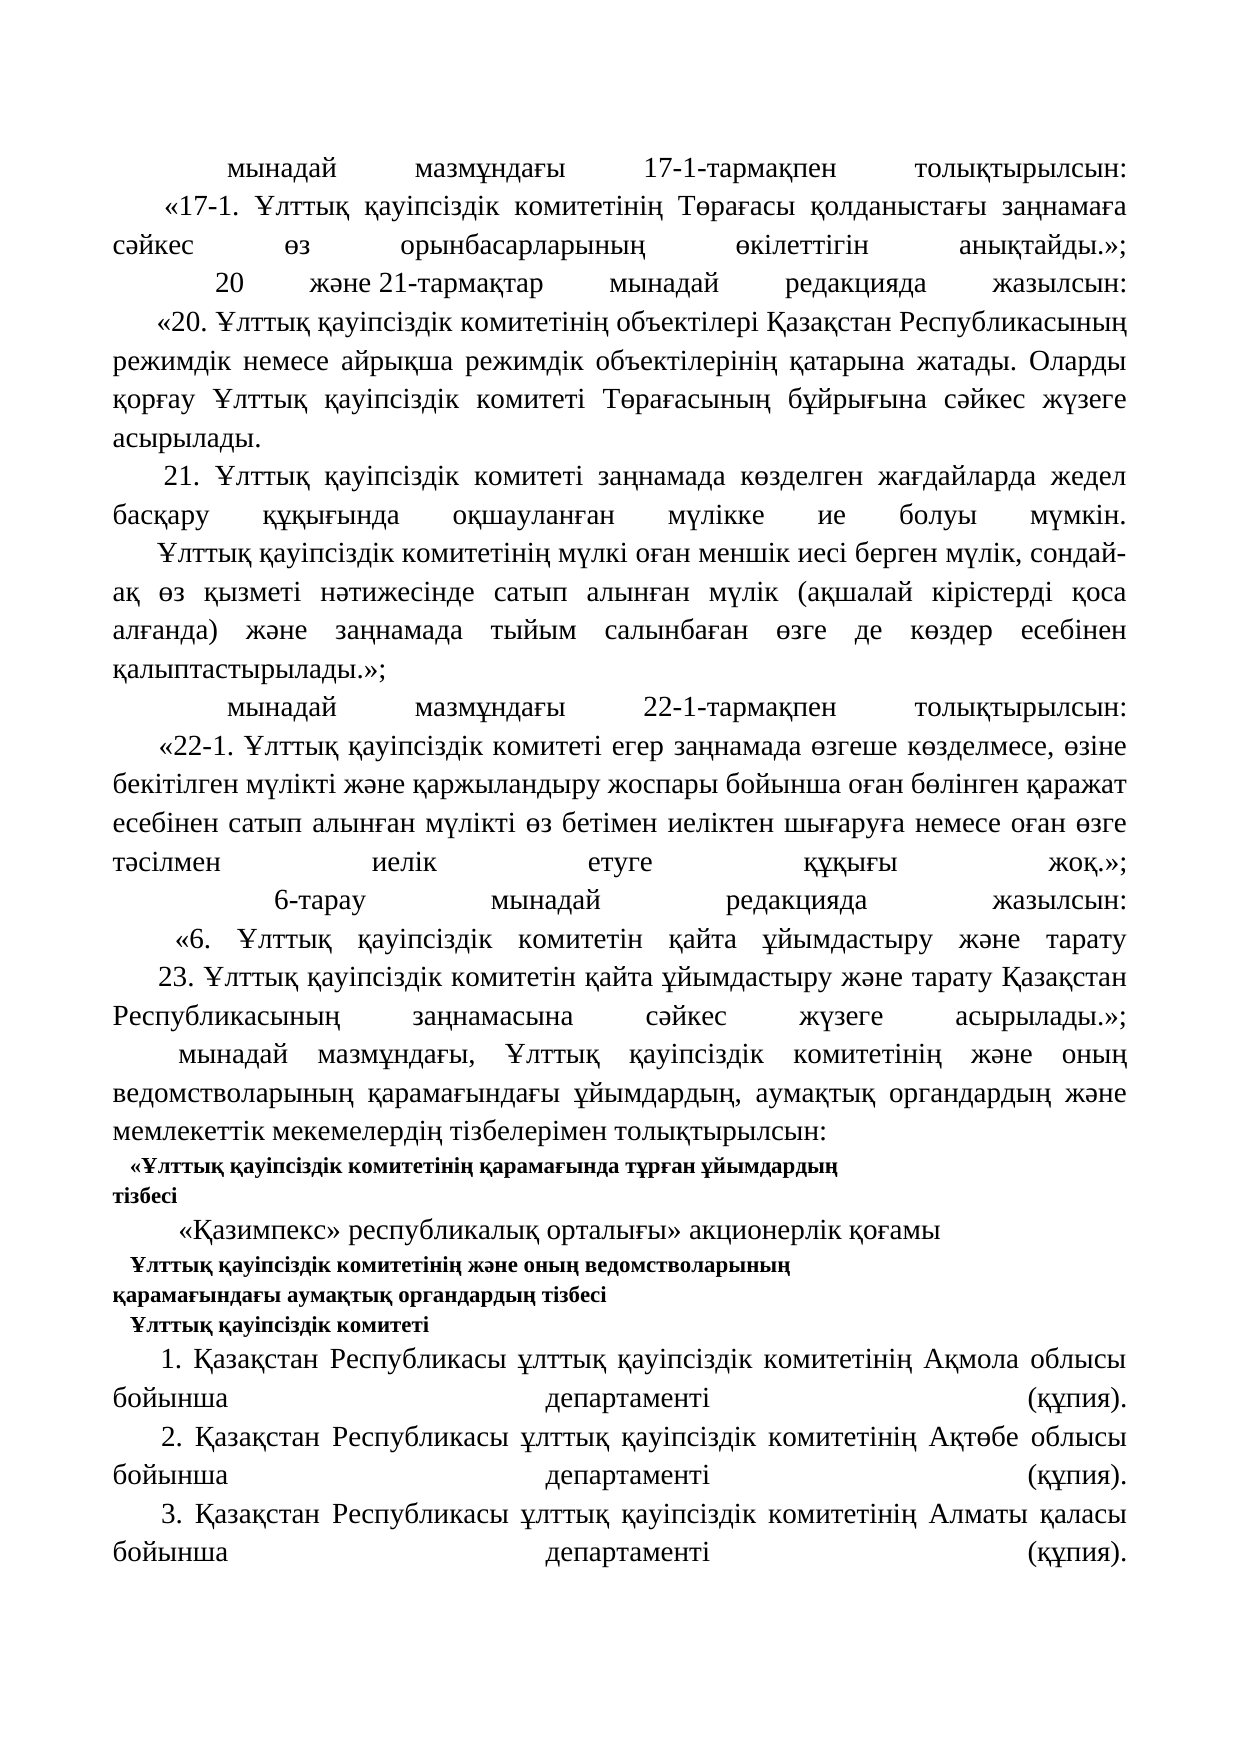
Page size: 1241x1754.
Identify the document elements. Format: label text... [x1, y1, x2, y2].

text Ұлттық қауіпсіздік комитетінің және оның ведомстволарының қарамағындағы аумақтық органдардың тізбесі [112, 1251, 1128, 1308]
text «Ұлттық қауіпсіздік комитетінің қарамағында тұрған ұйымдардың тізбесі [112, 1152, 1128, 1209]
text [112, 1342, 1128, 1568]
text «Қазимпекс» республикалық орталығы» акционерлік қоғамы [112, 1212, 1128, 1246]
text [112, 150, 1128, 1147]
text Ұлттық қауіпсіздік комитеті [112, 1311, 1128, 1338]
